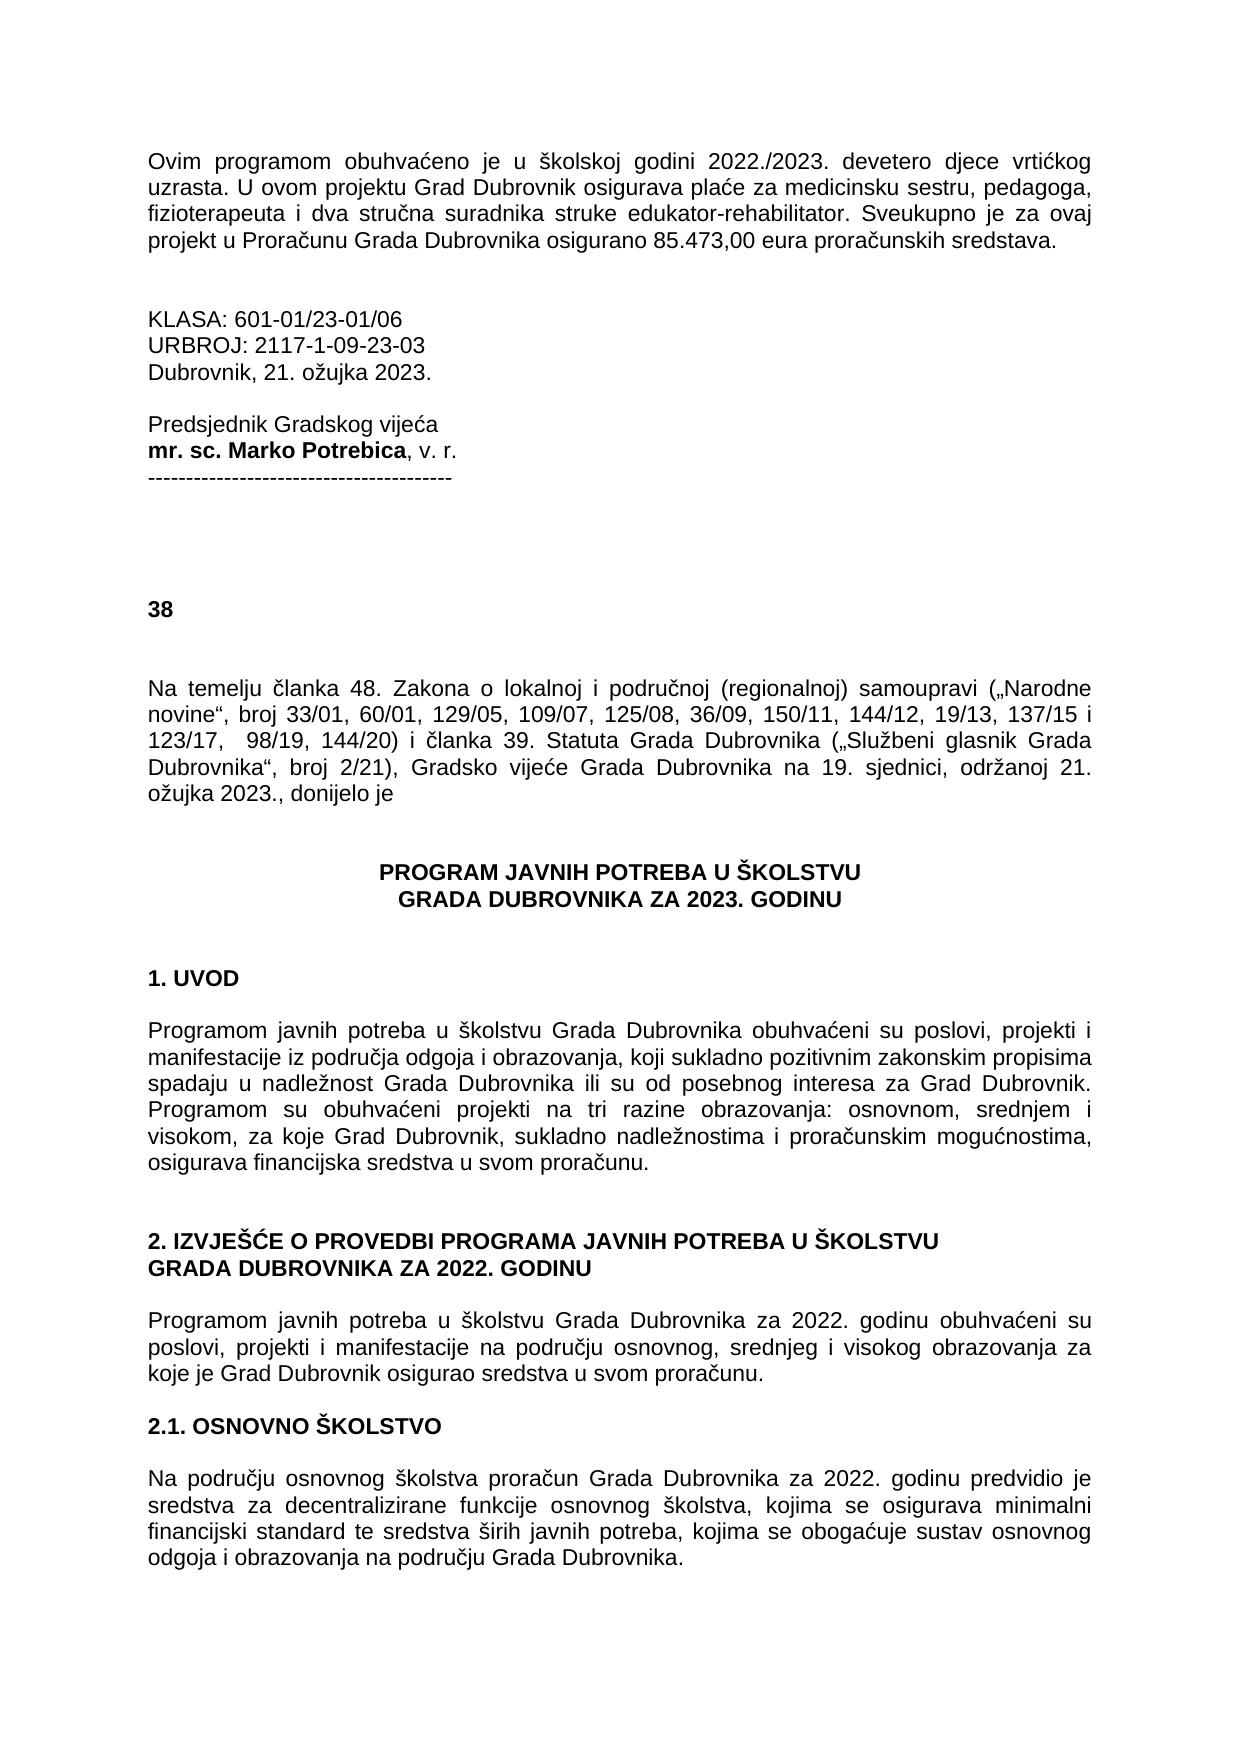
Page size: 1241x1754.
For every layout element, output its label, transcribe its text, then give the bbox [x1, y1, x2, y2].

text PROGRAM JAVNIH POTREBA U ŠKOLSTVU [148, 859, 1093, 886]
text GRADA DUBROVNIKA ZA 2023. GODINU [148, 886, 1093, 912]
text Predsjednik Gradskog vijeća [148, 411, 1093, 437]
text 38 [148, 596, 1093, 622]
text URBROJ: 2117-1-09-23-03 [148, 332, 1093, 358]
text Programom javnih potreba u školstvu Grada Dubrovnika obuhvaćeni su poslovi, projekti i manifestacije iz područja odgoja i obrazovanja, koji sukladno pozitivnim zakonskim propisima spadaju u nadležnost Grada Dubrovnika ili su od posebnog interesa za Grad Dubrovnik. Programom su obuhvaćeni projekti na tri razine obrazovanja: osnovnom, srednjem i visokom, za koje Grad Dubrovnik, sukladno nadležnostima i proračunskim mogućnostima, osigurava financijska sredstva u svom proračunu. [148, 1017, 1093, 1175]
text 2.1. OSNOVNO ŠKOLSTVO [148, 1413, 1093, 1439]
text 1. UVOD [148, 964, 1093, 991]
text Programom javnih potreba u školstvu Grada Dubrovnika za 2022. godinu obuhvaćeni su poslovi, projekti i manifestacije na području osnovnog, srednjeg i visokog obrazovanja za koje je Grad Dubrovnik osigurao sredstva u svom proračunu. [148, 1307, 1093, 1386]
text KLASA: 601-01/23-01/06 [148, 306, 1093, 332]
text Dubrovnik, 21. ožujka 2023. [148, 358, 1093, 385]
text ---------------------------------------- [148, 464, 1093, 490]
text mr. sc. Marko Potrebica, v. r. [148, 437, 1093, 464]
text GRADA DUBROVNIKA ZA 2022. GODINU [148, 1254, 1093, 1281]
text Na području osnovnog školstva proračun Grada Dubrovnika za 2022. godinu predvidio je sredstva za decentralizirane funkcije osnovnog školstva, kojima se osigurava minimalni financijski standard te sredstva širih javnih potreba, kojima se obogaćuje sustav osnovnog odgoja i obrazovanja na području Grada Dubrovnika. [148, 1465, 1093, 1571]
text 2. IZVJEŠĆE O PROVEDBI PROGRAMA JAVNIH POTREBA U ŠKOLSTVU [148, 1228, 1093, 1254]
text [148, 148, 1093, 253]
text Na temelju članka 48. Zakona o lokalnoj i područnoj (regionalnoj) samoupravi („Narodne novine“, broj 33/01, 60/01, 129/05, 109/07, 125/08, 36/09, 150/11, 144/12, 19/13, 137/15 i 123/17, 98/19, 144/20) i članka 39. Statuta Grada Dubrovnika („Službeni glasnik Grada Dubrovnika“, broj 2/21), Gradsko vijeće Grada Dubrovnika na 19. sjednici, održanoj 21. ožujka 2023., donijelo je [148, 675, 1093, 806]
